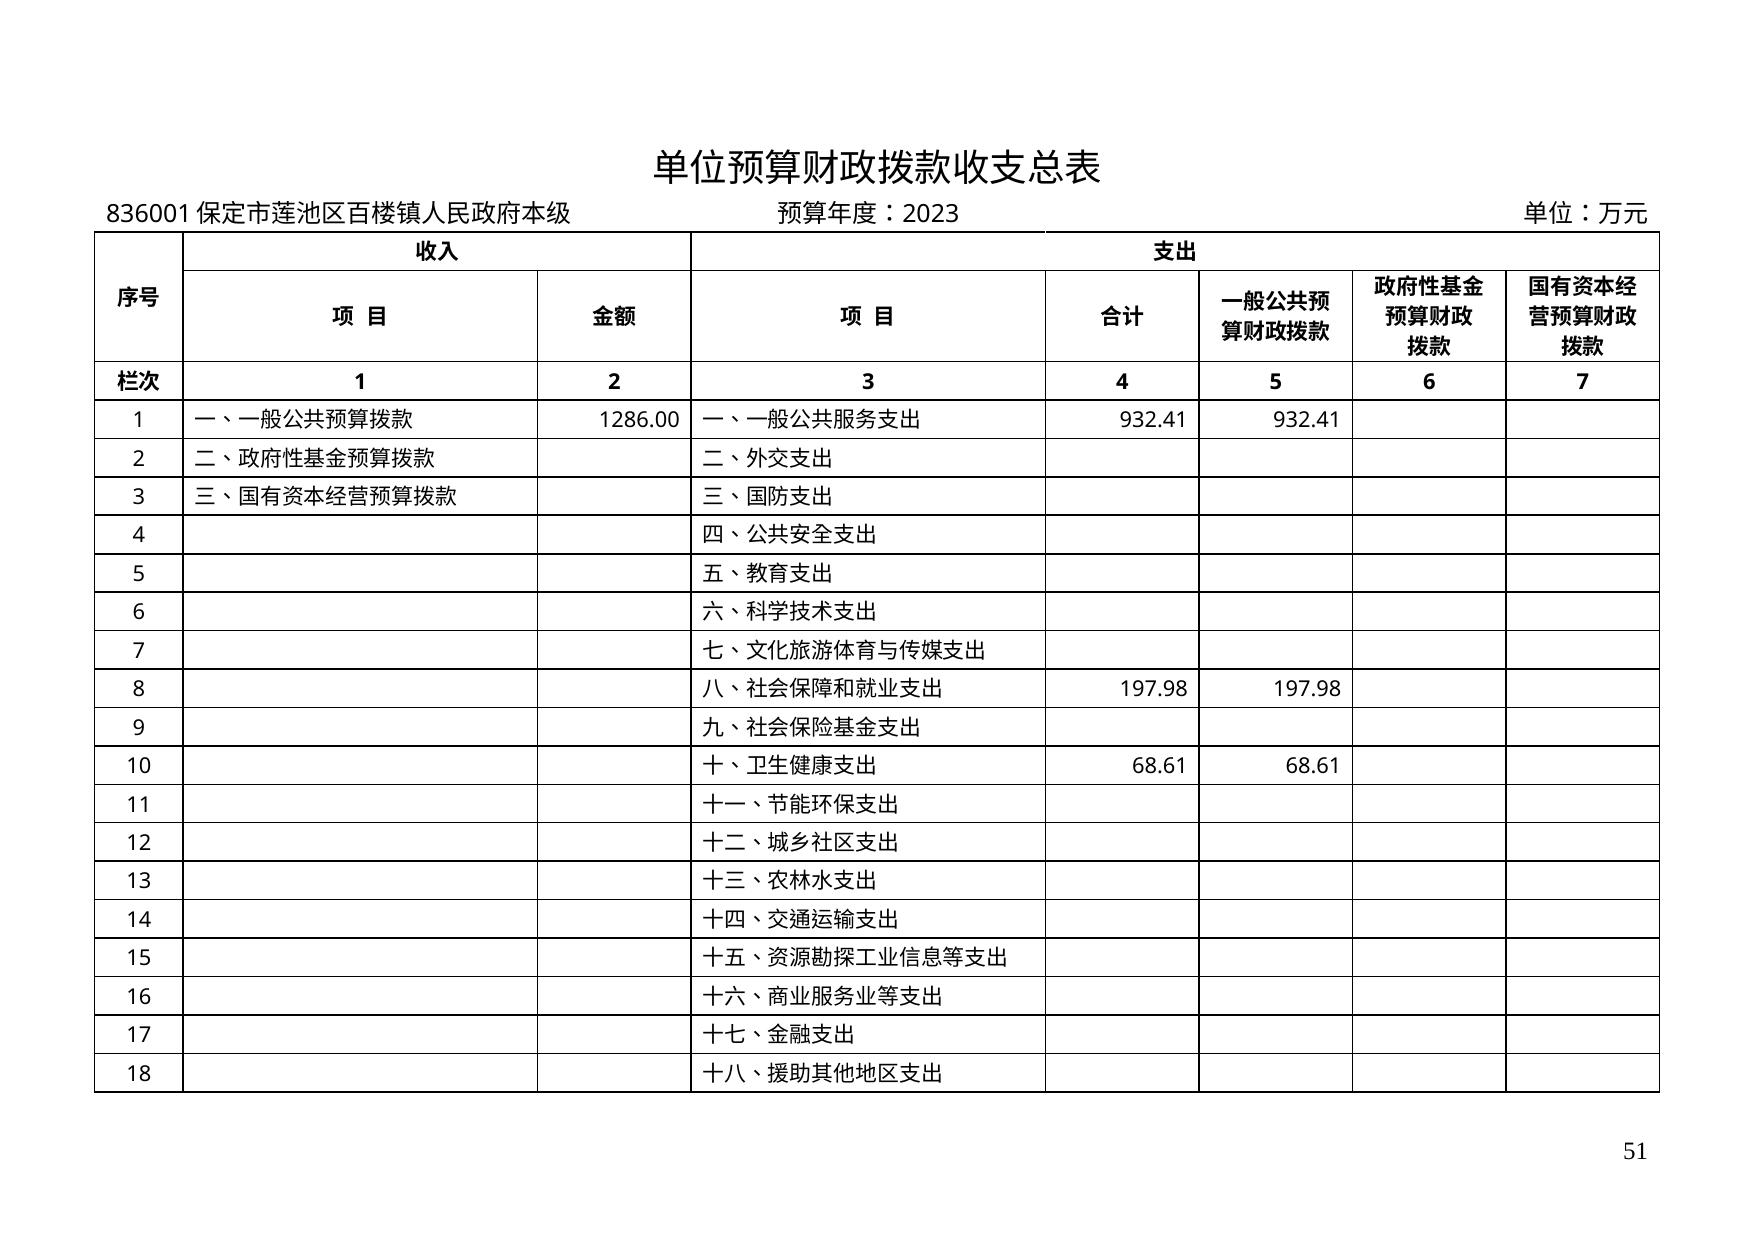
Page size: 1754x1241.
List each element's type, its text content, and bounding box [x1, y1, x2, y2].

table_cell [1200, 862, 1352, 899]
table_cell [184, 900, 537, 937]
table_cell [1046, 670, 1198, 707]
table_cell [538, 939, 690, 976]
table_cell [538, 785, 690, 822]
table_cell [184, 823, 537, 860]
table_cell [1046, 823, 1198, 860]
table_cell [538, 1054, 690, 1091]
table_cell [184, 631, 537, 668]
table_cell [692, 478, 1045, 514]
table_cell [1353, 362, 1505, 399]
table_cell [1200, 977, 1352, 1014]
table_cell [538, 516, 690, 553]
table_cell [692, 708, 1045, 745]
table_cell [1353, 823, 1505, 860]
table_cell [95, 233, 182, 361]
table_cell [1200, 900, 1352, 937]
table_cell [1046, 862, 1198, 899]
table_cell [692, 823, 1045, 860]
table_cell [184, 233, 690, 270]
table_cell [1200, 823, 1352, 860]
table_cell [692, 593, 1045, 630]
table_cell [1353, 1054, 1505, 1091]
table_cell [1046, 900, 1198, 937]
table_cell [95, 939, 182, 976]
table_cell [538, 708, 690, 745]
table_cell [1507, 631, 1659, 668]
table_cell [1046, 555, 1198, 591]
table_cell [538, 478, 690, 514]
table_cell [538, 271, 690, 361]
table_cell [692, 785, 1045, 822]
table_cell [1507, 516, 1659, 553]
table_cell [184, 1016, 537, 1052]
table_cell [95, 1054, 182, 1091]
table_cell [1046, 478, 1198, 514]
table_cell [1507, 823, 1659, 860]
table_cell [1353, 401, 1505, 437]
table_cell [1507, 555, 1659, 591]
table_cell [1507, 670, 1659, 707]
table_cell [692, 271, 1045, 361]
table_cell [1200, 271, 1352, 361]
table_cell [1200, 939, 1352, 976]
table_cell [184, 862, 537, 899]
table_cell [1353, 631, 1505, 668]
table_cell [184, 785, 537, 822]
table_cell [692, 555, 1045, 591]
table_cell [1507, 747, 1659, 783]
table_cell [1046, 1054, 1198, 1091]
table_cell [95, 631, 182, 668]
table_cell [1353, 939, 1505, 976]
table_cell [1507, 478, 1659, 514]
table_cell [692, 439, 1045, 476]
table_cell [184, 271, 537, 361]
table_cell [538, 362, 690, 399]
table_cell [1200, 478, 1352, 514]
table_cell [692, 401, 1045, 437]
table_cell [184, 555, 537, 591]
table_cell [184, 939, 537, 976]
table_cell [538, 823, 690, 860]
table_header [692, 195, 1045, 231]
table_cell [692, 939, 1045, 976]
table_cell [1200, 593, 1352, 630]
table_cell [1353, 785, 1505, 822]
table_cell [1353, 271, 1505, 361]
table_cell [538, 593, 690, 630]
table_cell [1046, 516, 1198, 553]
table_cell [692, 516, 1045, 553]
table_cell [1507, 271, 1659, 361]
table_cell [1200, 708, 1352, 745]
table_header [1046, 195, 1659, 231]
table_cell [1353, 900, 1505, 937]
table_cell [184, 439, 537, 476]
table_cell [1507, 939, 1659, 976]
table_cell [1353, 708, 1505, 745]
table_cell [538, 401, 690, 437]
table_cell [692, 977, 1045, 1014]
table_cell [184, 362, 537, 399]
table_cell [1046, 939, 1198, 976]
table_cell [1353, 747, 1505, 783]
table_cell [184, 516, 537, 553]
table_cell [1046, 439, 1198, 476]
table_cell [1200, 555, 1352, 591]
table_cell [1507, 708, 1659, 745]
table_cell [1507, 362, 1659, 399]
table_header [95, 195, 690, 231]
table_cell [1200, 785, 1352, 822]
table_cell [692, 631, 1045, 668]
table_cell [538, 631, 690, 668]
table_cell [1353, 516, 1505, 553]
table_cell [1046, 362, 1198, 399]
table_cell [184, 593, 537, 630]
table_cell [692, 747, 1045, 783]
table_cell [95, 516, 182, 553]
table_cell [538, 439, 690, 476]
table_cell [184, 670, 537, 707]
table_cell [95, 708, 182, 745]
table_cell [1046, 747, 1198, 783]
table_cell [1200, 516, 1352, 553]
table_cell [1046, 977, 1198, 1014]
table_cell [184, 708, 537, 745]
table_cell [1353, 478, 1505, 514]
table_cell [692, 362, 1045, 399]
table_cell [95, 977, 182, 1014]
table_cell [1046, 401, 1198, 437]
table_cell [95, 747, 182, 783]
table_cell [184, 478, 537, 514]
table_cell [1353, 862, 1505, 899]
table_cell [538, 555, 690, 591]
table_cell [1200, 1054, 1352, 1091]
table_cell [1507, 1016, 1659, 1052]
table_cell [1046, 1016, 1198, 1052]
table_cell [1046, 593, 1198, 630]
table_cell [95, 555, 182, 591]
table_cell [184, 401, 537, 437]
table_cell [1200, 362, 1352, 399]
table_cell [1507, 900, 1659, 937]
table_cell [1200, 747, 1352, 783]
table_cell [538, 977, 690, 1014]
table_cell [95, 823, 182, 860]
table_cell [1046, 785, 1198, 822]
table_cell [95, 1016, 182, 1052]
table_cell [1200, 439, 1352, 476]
text 单位预算财政拨款收支总表 [106, 142, 1648, 193]
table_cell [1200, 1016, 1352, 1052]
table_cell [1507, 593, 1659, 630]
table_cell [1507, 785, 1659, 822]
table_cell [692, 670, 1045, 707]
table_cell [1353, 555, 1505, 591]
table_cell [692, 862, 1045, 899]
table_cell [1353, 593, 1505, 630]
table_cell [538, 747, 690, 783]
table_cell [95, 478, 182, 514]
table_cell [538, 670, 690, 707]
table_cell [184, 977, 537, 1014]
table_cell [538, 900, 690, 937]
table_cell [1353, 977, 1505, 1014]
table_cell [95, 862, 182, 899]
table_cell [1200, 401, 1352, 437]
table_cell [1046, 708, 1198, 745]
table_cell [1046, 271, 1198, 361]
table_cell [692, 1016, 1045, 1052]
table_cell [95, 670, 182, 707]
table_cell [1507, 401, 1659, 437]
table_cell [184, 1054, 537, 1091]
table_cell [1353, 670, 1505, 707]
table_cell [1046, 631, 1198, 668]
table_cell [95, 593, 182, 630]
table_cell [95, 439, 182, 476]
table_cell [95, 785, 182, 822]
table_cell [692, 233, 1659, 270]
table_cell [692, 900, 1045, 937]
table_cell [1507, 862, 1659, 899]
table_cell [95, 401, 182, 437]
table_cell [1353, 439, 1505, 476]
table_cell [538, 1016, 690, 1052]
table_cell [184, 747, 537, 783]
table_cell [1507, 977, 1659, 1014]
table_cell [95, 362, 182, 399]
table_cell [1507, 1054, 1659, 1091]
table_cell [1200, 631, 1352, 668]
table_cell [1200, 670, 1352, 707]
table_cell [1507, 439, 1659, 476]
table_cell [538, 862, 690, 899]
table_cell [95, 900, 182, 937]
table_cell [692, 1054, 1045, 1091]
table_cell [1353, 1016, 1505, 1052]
